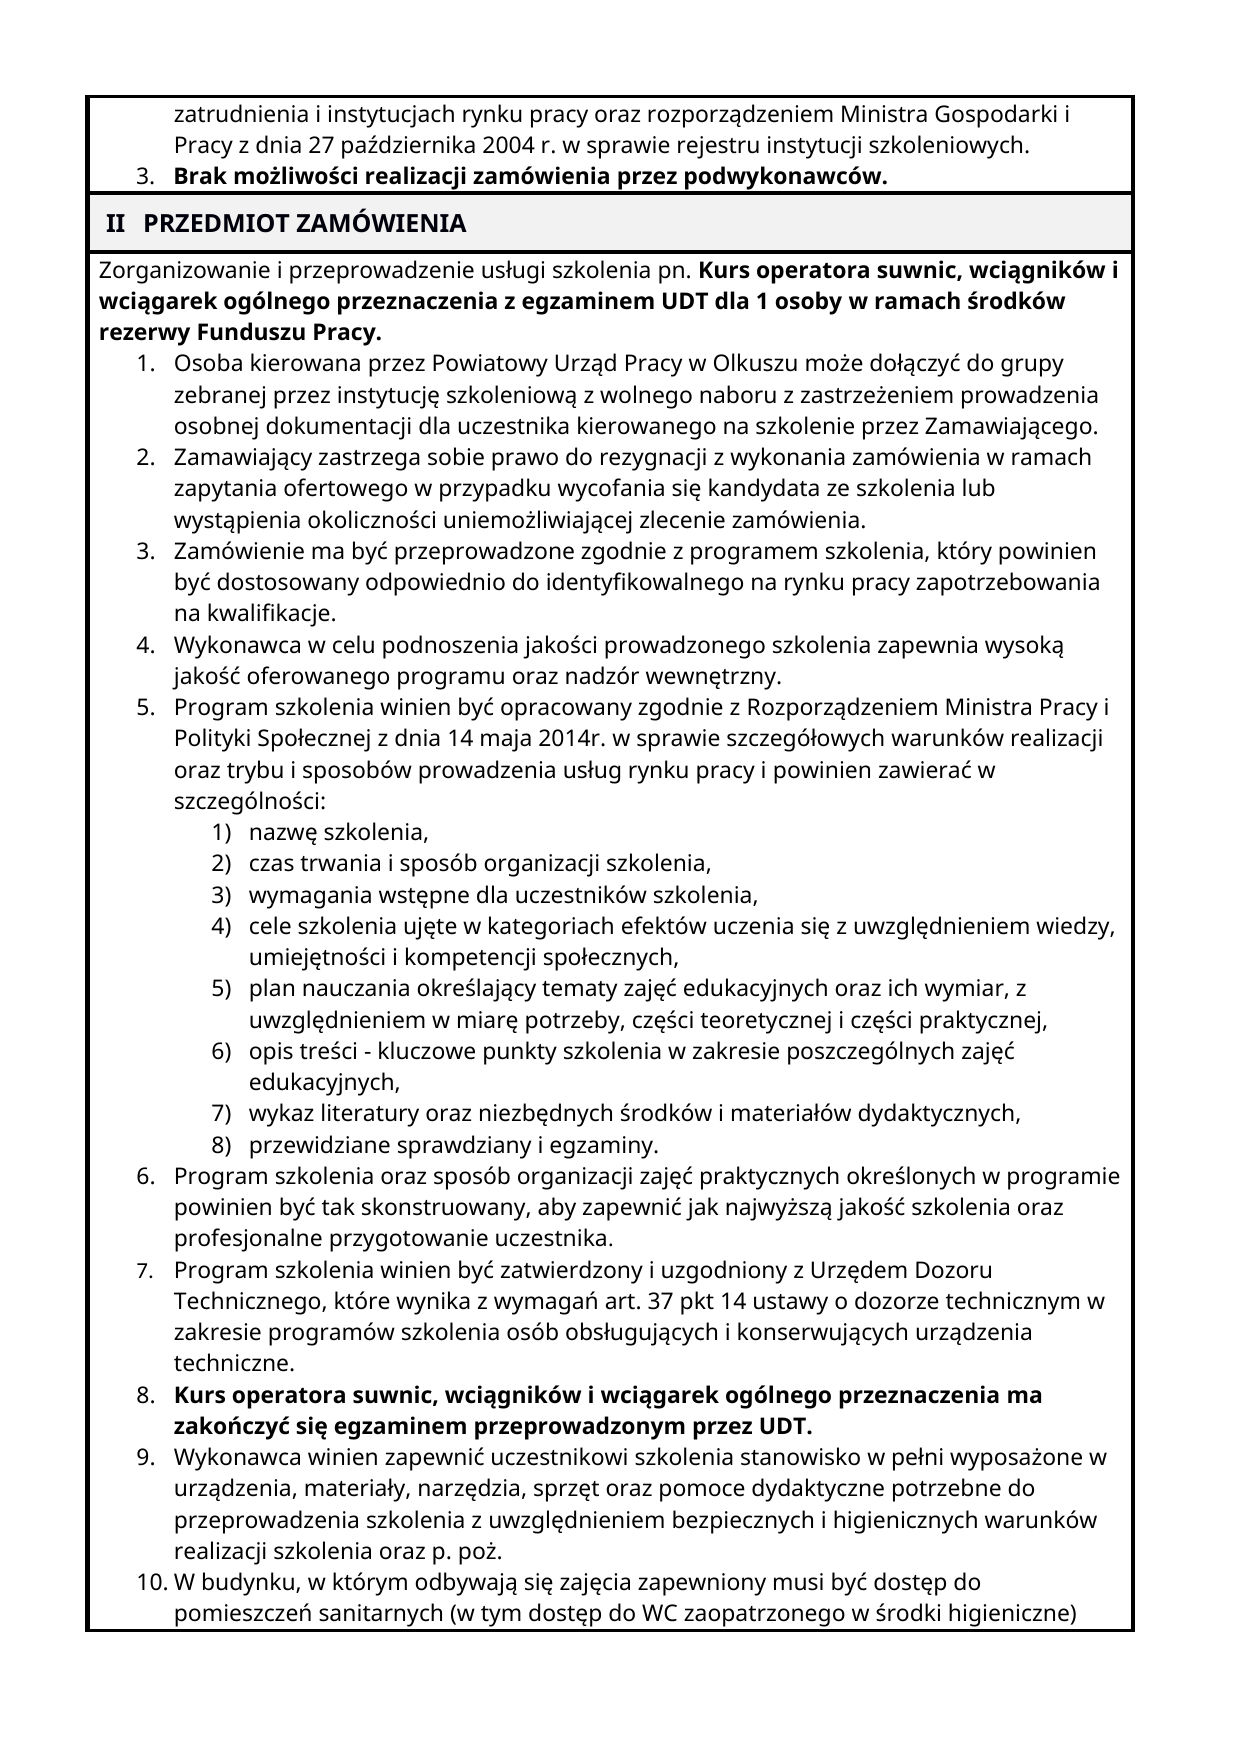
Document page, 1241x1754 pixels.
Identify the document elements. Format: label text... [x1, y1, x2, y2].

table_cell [90, 254, 1131, 1628]
table_cell PRZEDMIOT ZAMÓWIENIA [90, 195, 1131, 250]
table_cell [90, 98, 1131, 191]
